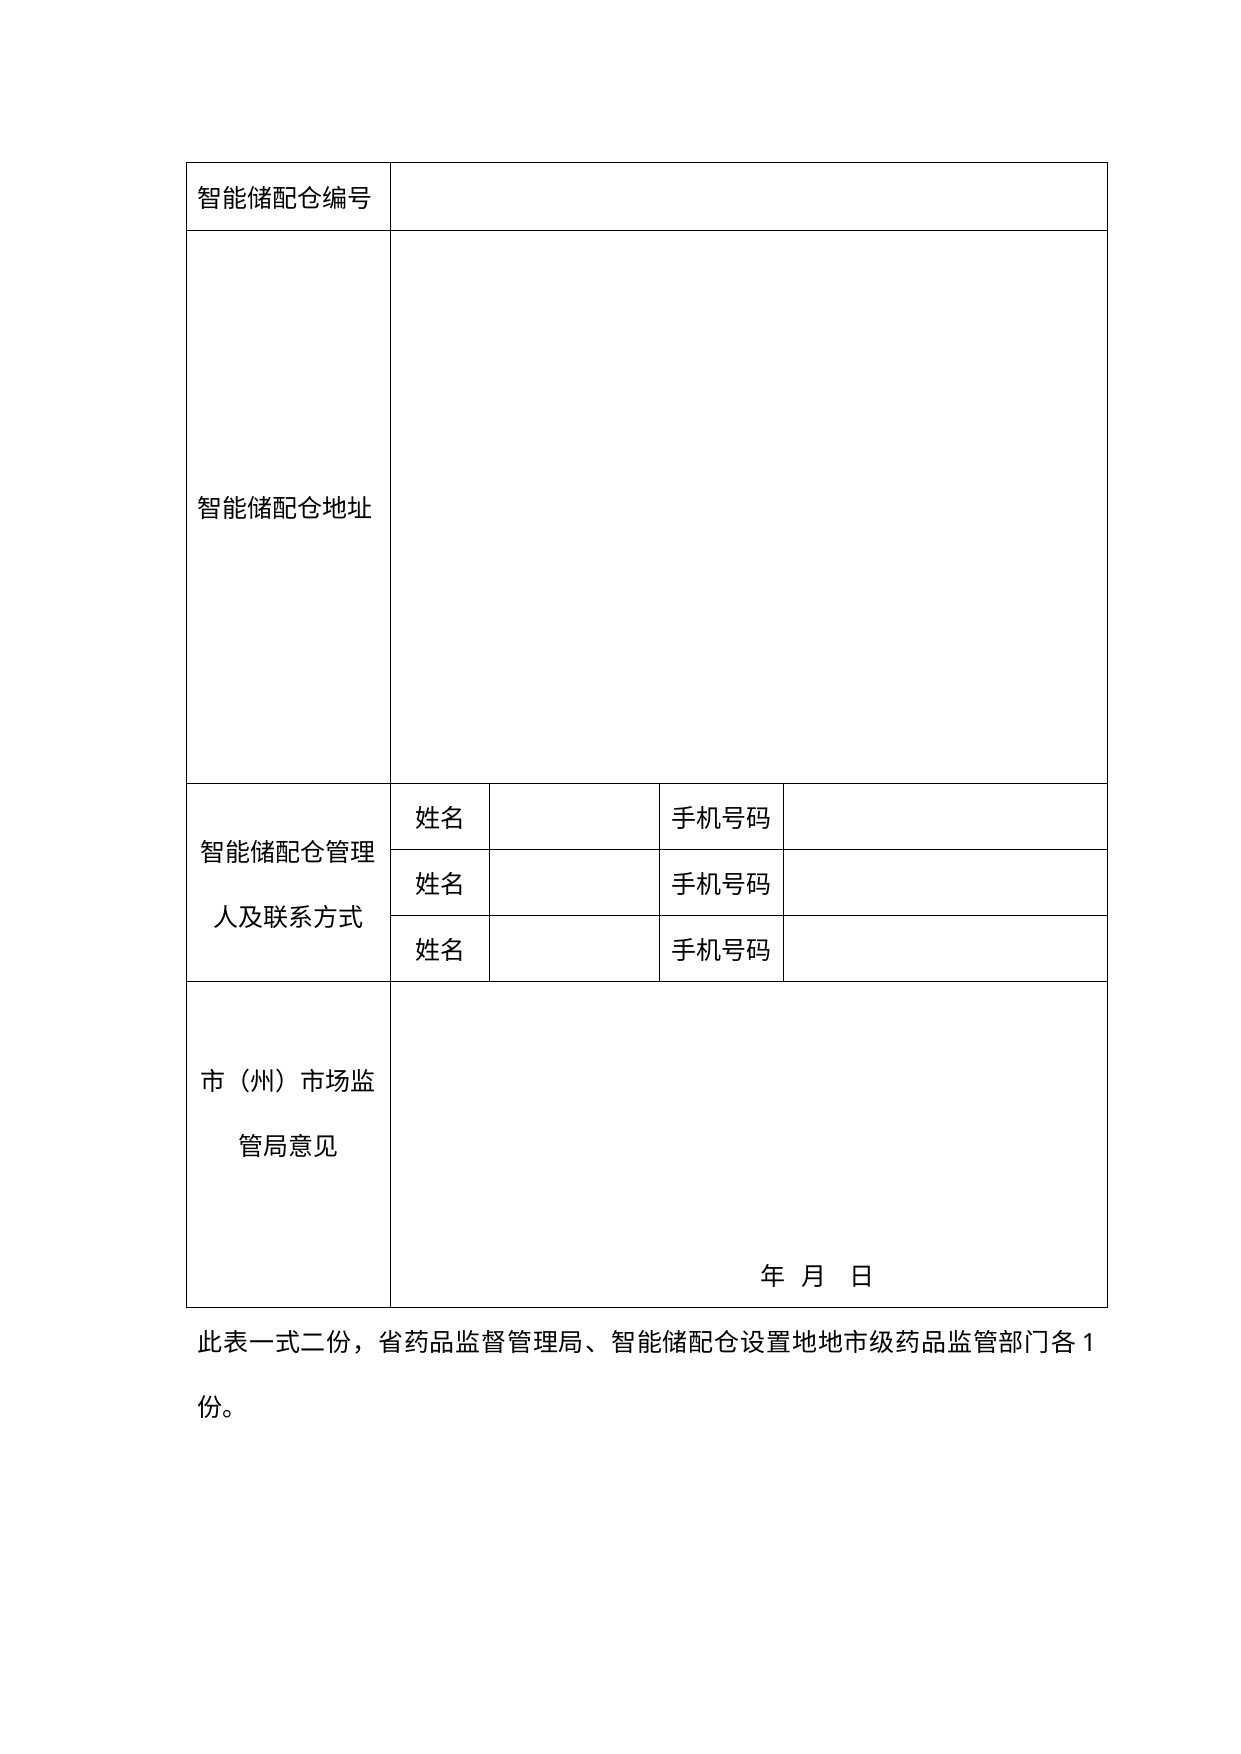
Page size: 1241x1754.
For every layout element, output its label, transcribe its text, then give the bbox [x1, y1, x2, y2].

table_cell [391, 231, 1107, 783]
table_cell 手机号码 [660, 850, 783, 915]
table_cell 姓名 [391, 784, 489, 849]
table_cell 智能储配仓管理人及联系方式 [187, 784, 390, 981]
table_cell [784, 850, 1107, 915]
table_cell 智能储配仓编号 [187, 163, 390, 229]
table_cell 姓名 [391, 916, 489, 981]
table_cell 市（州）市场监管局意见 [187, 982, 390, 1307]
table_cell 此表一式二份，省药品监督管理局、智能储配仓设置地地市级药品监管部门各1份。 [186, 1308, 1107, 1438]
table_cell [490, 850, 659, 915]
table_cell 手机号码 [660, 916, 783, 981]
table_cell [784, 916, 1107, 981]
table_cell [391, 163, 1107, 229]
table_cell [784, 784, 1107, 849]
table_cell 姓名 [391, 850, 489, 915]
table_cell 智能储配仓地址 [187, 231, 390, 783]
table_cell 年 月 日 [391, 982, 1107, 1307]
table_cell [490, 784, 659, 849]
table_cell [490, 916, 659, 981]
table_cell 手机号码 [660, 784, 783, 849]
